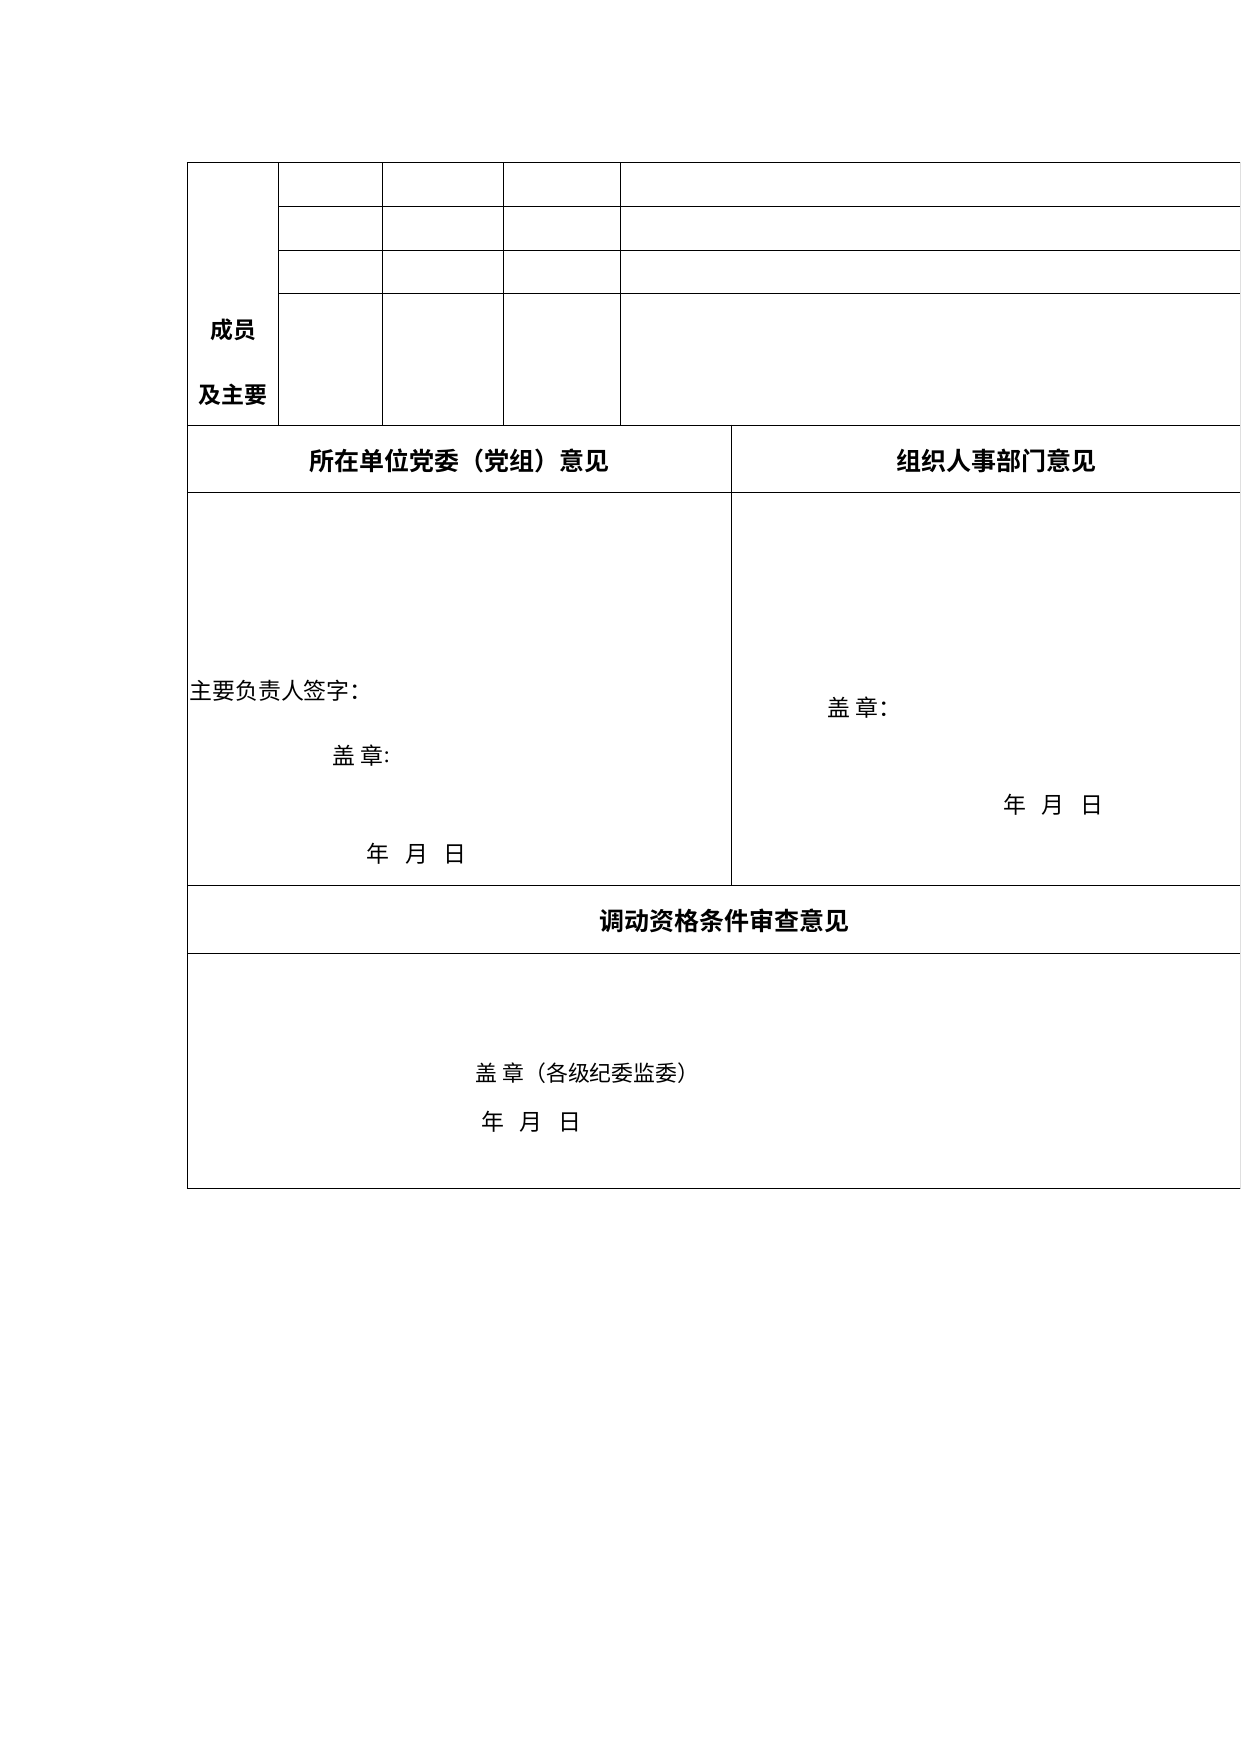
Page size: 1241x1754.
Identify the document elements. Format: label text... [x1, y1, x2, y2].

table_cell [279, 294, 382, 424]
table_cell [504, 294, 620, 424]
table_cell 所在单位党委（党组）意见 [188, 426, 731, 492]
table_cell [383, 207, 503, 249]
table_cell [504, 207, 620, 249]
table_cell [504, 251, 620, 293]
table_cell [621, 251, 1240, 293]
table_cell [621, 207, 1240, 249]
table_cell 盖 章： 年 月 日 [732, 493, 1240, 885]
table_cell [621, 294, 1240, 424]
table_cell 组织人事部门意见 [732, 426, 1240, 492]
table_cell [504, 163, 620, 206]
table_cell [383, 163, 503, 206]
table_cell [383, 251, 503, 293]
table_cell 调动资格条件审查意见 [188, 886, 1240, 952]
table_cell 主要负责人签字： 盖 章: 年 月 日 [188, 493, 731, 885]
table_cell [383, 294, 503, 424]
table_cell [279, 207, 382, 249]
table_cell [279, 251, 382, 293]
table_cell [621, 163, 1240, 206]
table_cell 盖 章（各级纪委监委） 年 月 日 [188, 954, 1240, 1188]
table_cell [279, 163, 382, 206]
